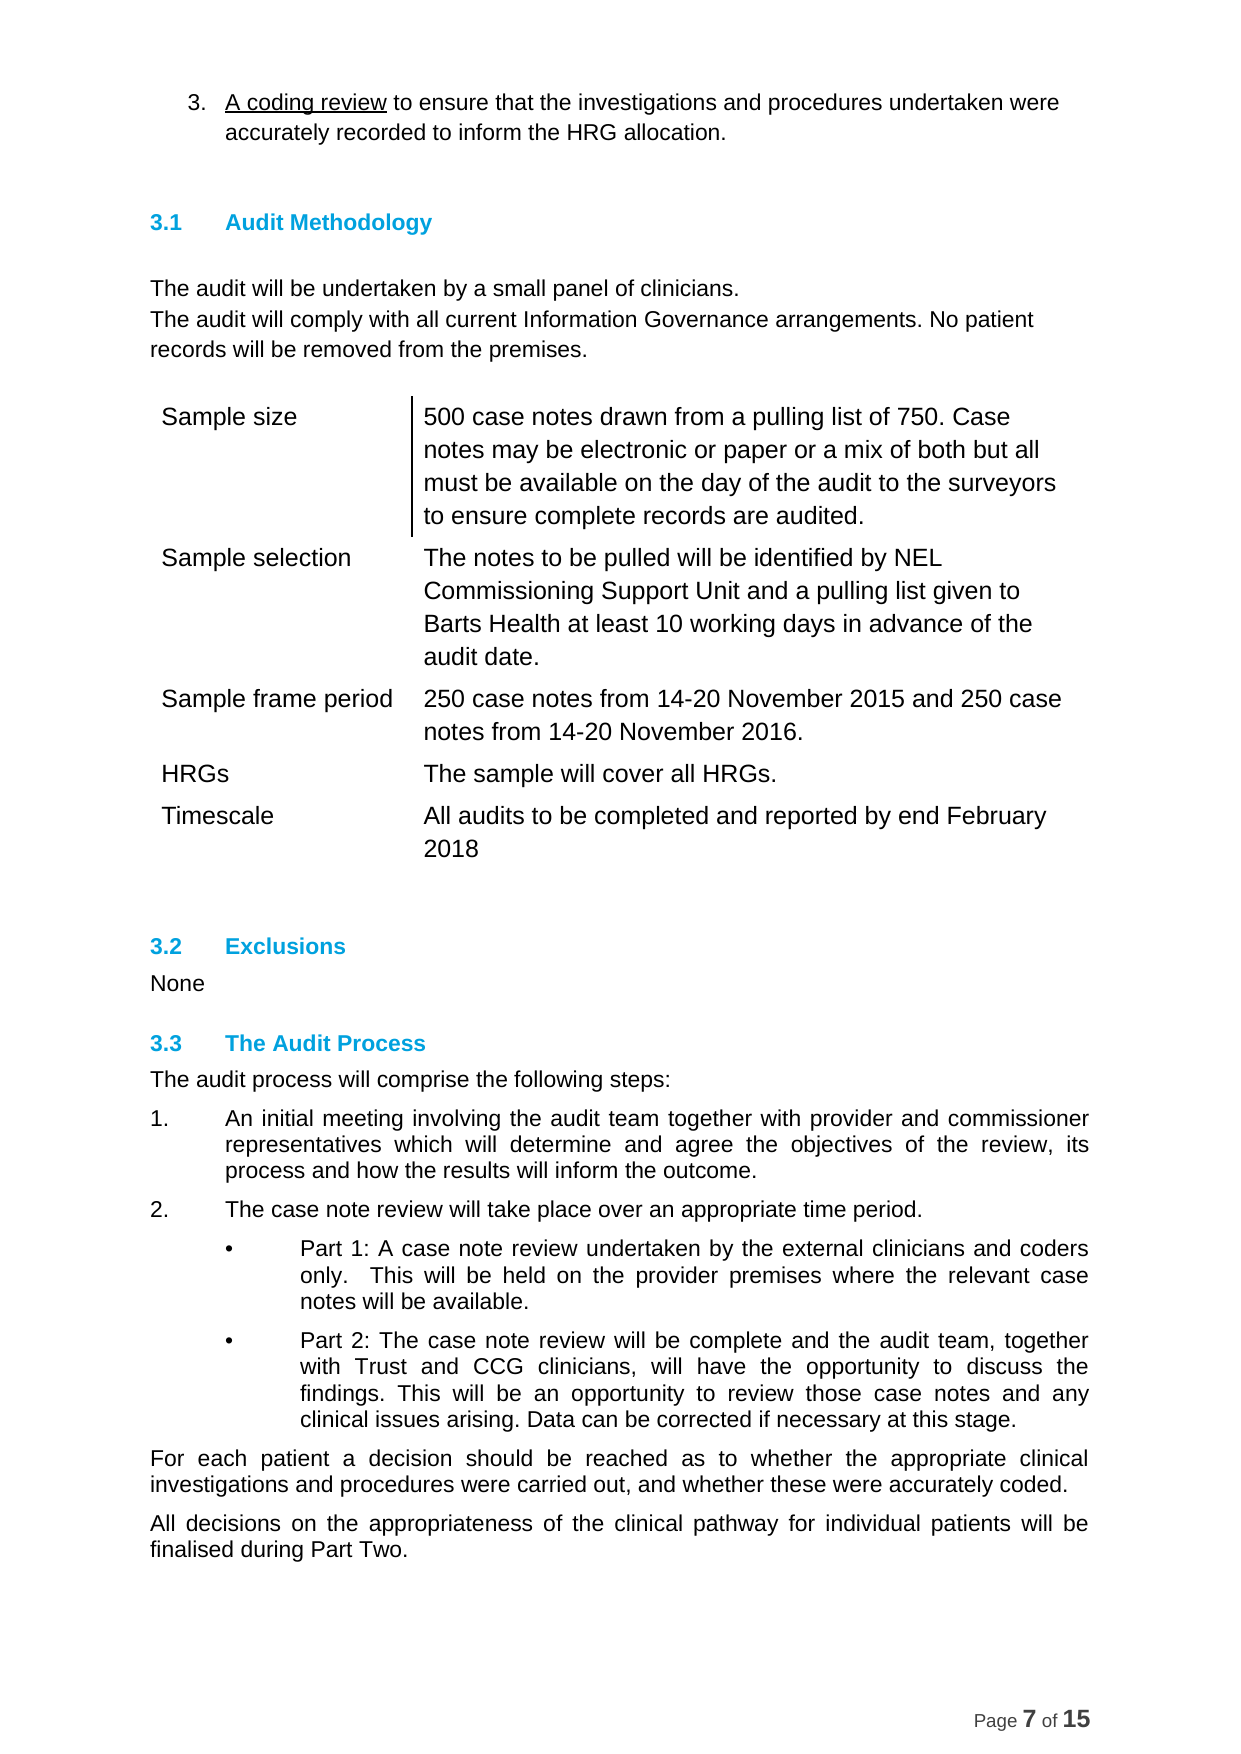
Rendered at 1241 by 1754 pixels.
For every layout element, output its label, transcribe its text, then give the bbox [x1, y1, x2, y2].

subtitle 3.3 The Audit Process [150, 1029, 1090, 1056]
table_cell All audits to be completed and reported by end February 2018 [412, 795, 1090, 870]
text The audit process will comprise the following steps: [150, 1066, 1090, 1092]
table_cell Timescale [150, 795, 412, 870]
text The audit will be undertaken by a small panel of clinicians. [150, 275, 1090, 302]
table_header 500 case notes drawn from a pulling list of 750. Case notes may be electronic or paper or a mix of both but all must be available on the day of the audit to the surveyors to ensure complete records are audited. [413, 396, 1090, 537]
text The audit will comply with all current Information Governance arrangements. No patient records will be removed from the premises. [150, 306, 1090, 362]
text 2. The case note review will take place over an appropriate time period. [150, 1196, 1090, 1223]
text • Part 1: A case note review undertaken by the external clinicians and coders only. This will be held on the provider premises where the relevant case notes will be available. [225, 1235, 1090, 1314]
table_cell The sample will cover all HRGs. [412, 753, 1090, 795]
table_cell HRGs [150, 753, 412, 795]
subtitle 3.2 Exclusions [150, 933, 1090, 960]
text 1. An initial meeting involving the audit team together with provider and commissioner representatives which will determine and agree the objectives of the review, its process and how the results will inform the outcome. [150, 1105, 1090, 1184]
text • Part 2: The case note review will be complete and the audit team, together with Trust and CCG clinicians, will have the opportunity to discuss the findings. This will be an opportunity to review those case notes and any clinical issues arising. Data can be corrected if necessary at this stage. [225, 1327, 1090, 1432]
table_header Sample size [150, 396, 411, 537]
subtitle 3.1 Audit Methodology [150, 209, 1090, 235]
table_cell 250 case notes from 14-20 November 2015 and 250 case notes from 14-20 November 2016. [412, 678, 1090, 753]
text For each patient a decision should be reached as to whether the appropriate clinical investigations and procedures were carried out, and whether these were accurately coded. [150, 1445, 1090, 1497]
table_cell Sample frame period [150, 678, 412, 753]
text None [150, 970, 1090, 996]
list A coding review to ensure that the investigations and procedures undertaken were accurately recorded to inform the HRG allocation. [187, 89, 1090, 145]
table_cell Sample selection [150, 537, 412, 678]
table_cell The notes to be pulled will be identified by NEL Commissioning Support Unit and a pulling list given to Barts Health at least 10 working days in advance of the audit date. [412, 537, 1090, 678]
text All decisions on the appropriateness of the clinical pathway for individual patients will be finalised during Part Two. [150, 1510, 1090, 1563]
